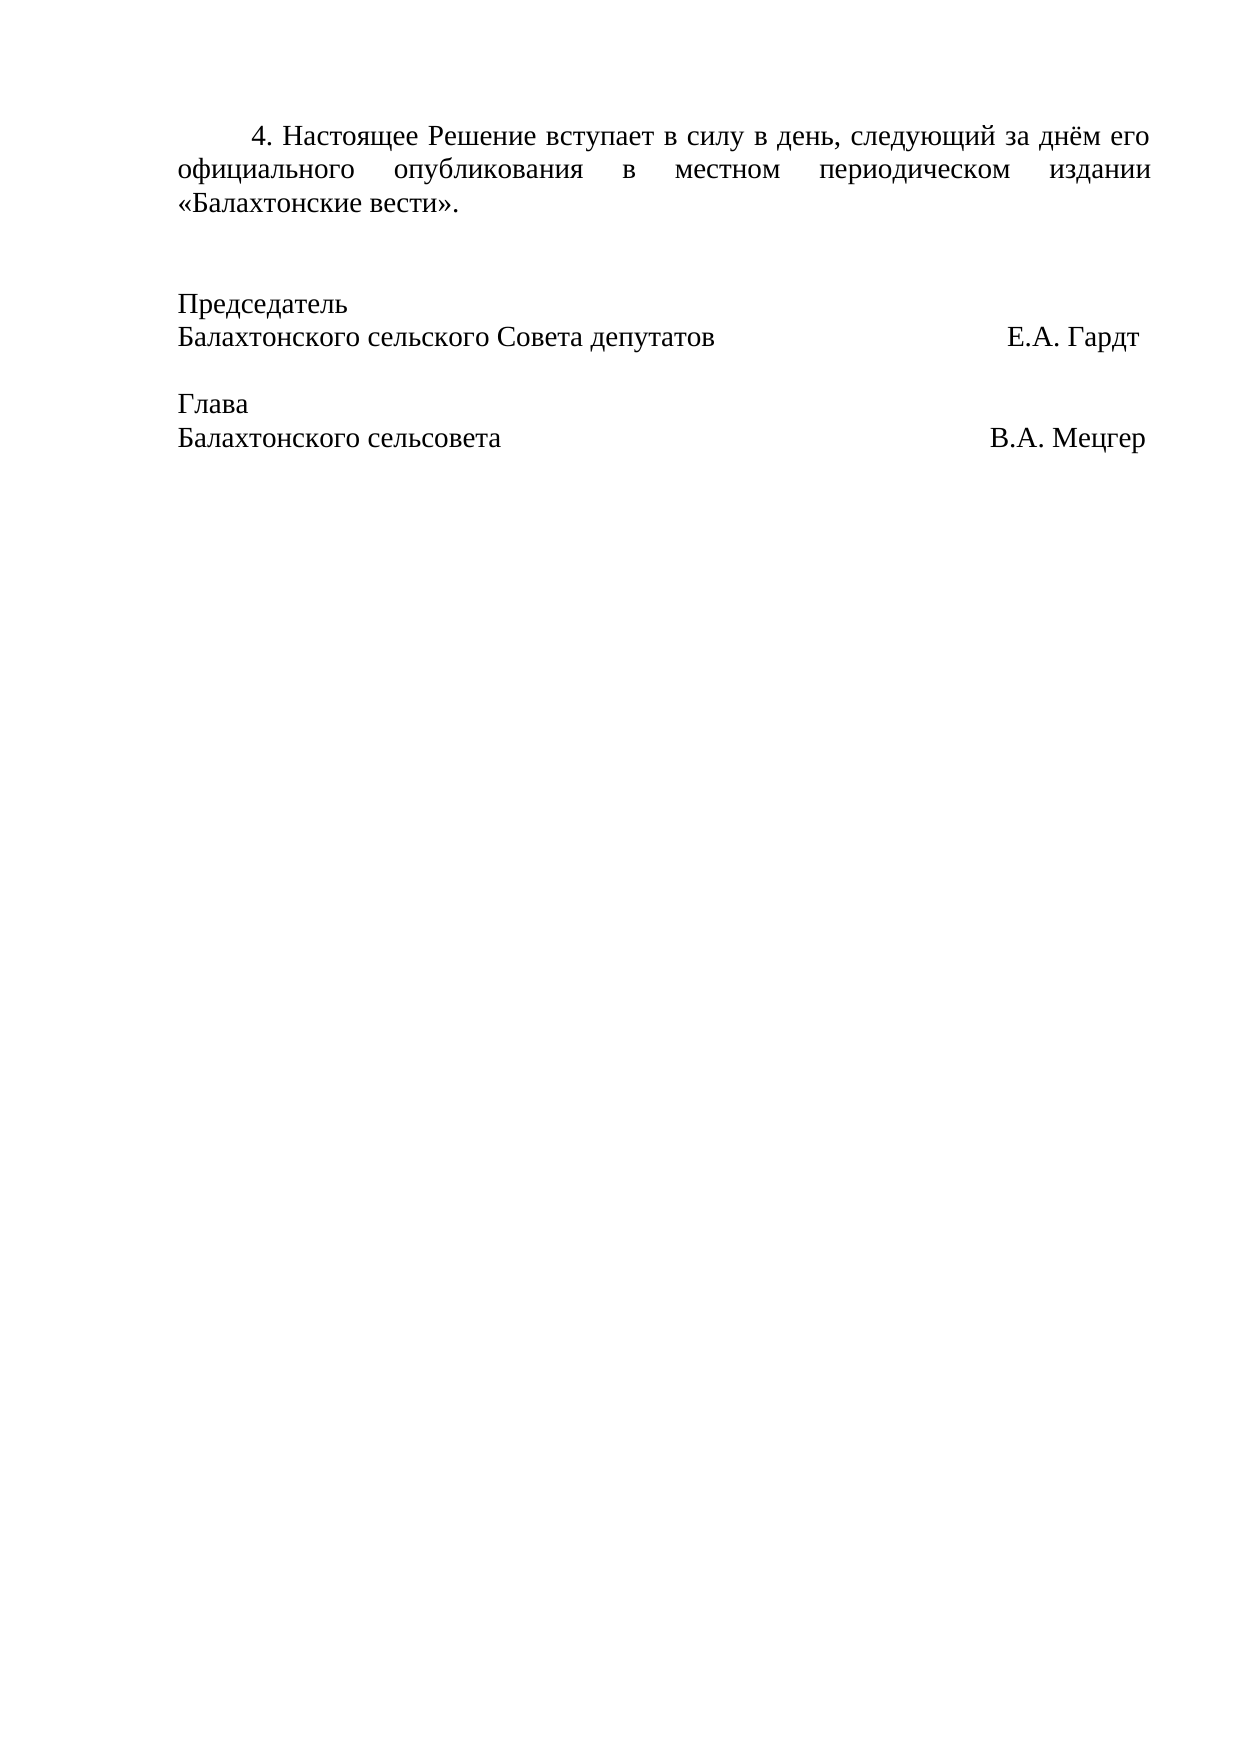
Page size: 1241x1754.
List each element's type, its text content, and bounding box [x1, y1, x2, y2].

text Председатель [177, 286, 1152, 319]
text Глава [177, 386, 1152, 420]
text Балахтонского сельского Совета депутатов Е.А. Гардт [177, 319, 1152, 353]
text Балахтонского сельсовета В.А. Мецгер [177, 420, 1152, 453]
text 4. Настоящее Решение вступает в силу в день, следующий за днём его официального опубликования в местном периодическом издании «Балахтонские вести». [177, 118, 1152, 219]
